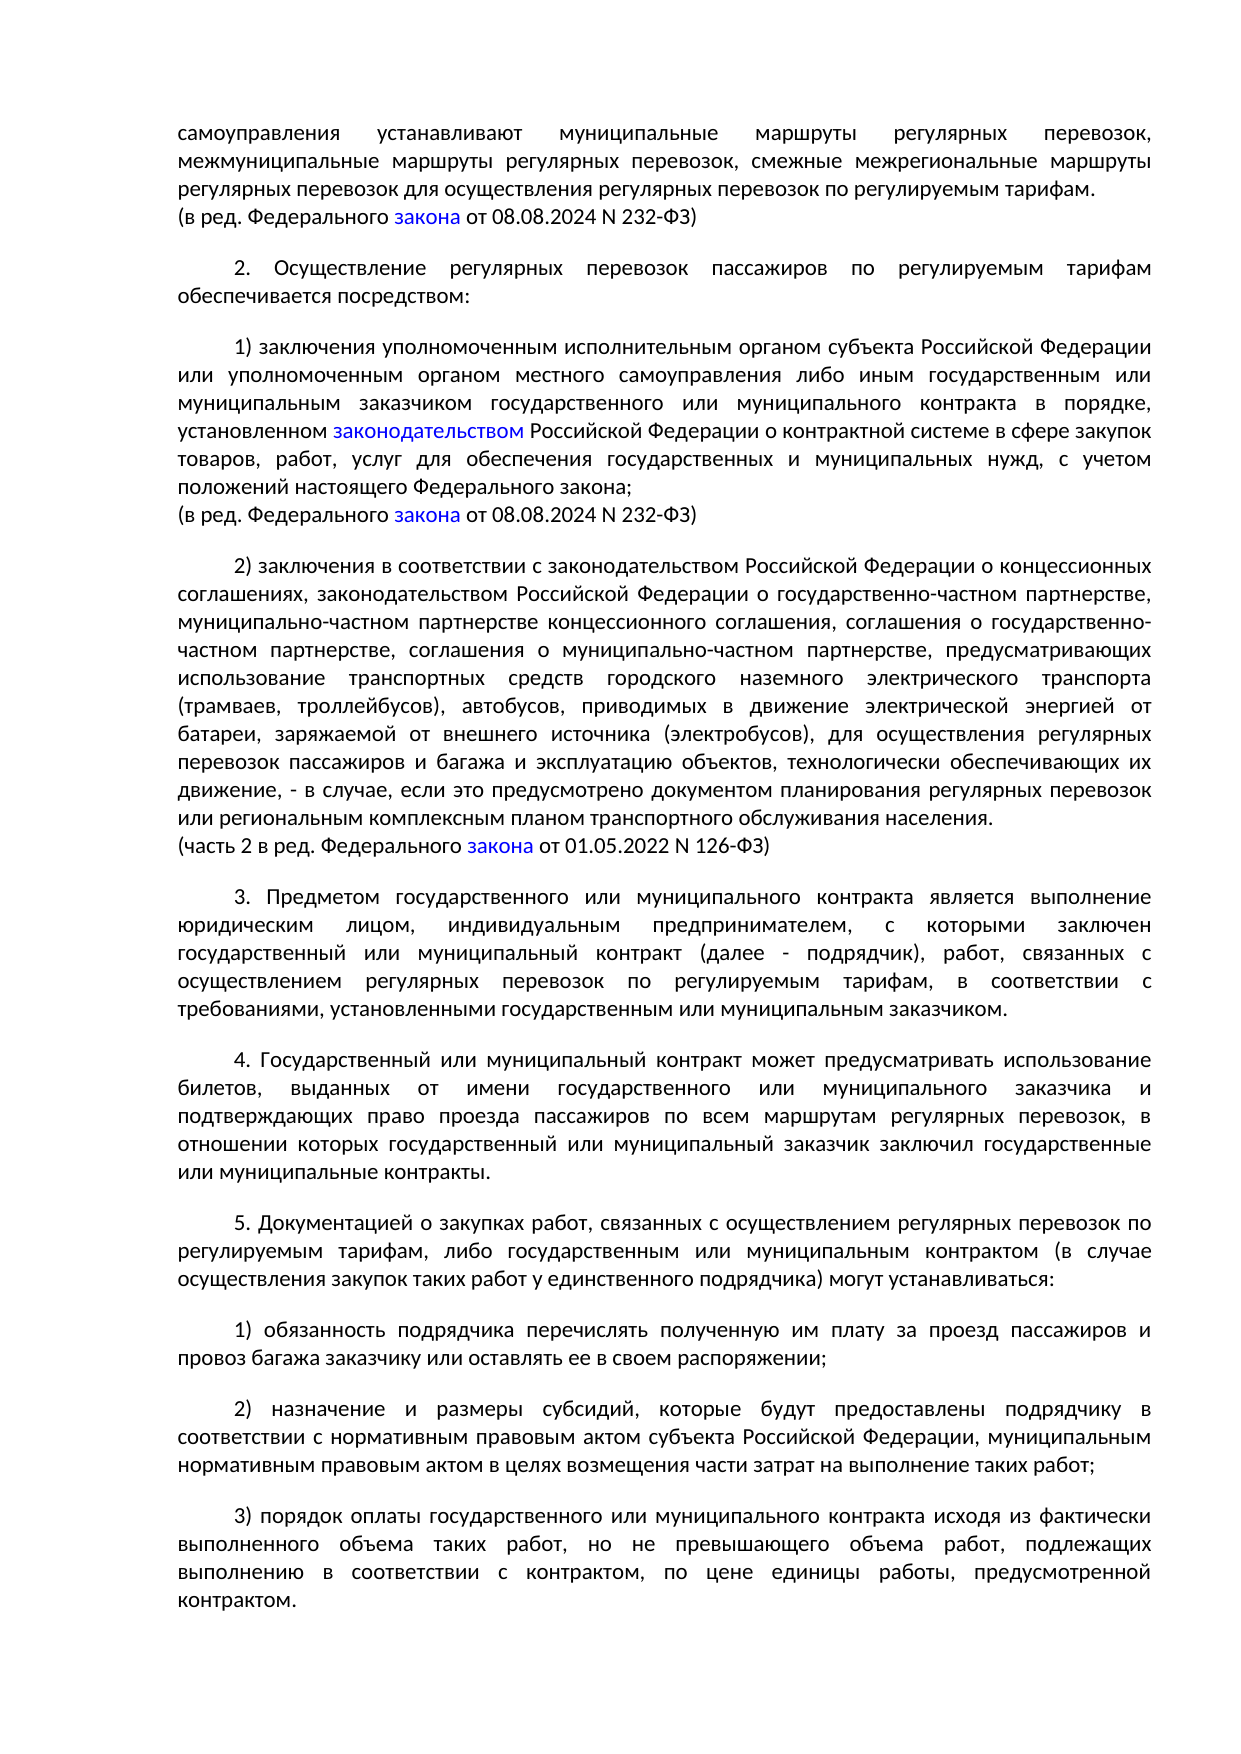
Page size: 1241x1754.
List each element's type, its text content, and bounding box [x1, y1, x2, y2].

text 1) обязанность подрядчика перечислять полученную им плату за проезд пассажиров и провоз багажа заказчику или оставлять ее в своем распоряжении; [177, 1315, 1152, 1371]
text (в ред. Федерального закона от 08.08.2024 N 232-ФЗ) [177, 202, 1152, 230]
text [177, 118, 1152, 202]
text 1) заключения уполномоченным исполнительным органом субъекта Российской Федерации или уполномоченным органом местного самоуправления либо иным государственным или муниципальным заказчиком государственного или муниципального контракта в порядке, установленном законодательством Российской Федерации о контрактной системе в сфере закупок товаров, работ, услуг для обеспечения государственных и муниципальных нужд, с учетом положений настоящего Федерального закона; [177, 332, 1152, 500]
text (в ред. Федерального закона от 08.08.2024 N 232-ФЗ) [177, 500, 1152, 528]
text 4. Государственный или муниципальный контракт может предусматривать использование билетов, выданных от имени государственного или муниципального заказчика и подтверждающих право проезда пассажиров по всем маршрутам регулярных перевозок, в отношении которых государственный или муниципальный заказчик заключил государственные или муниципальные контракты. [177, 1045, 1152, 1185]
text 2) заключения в соответствии с законодательством Российской Федерации о концессионных соглашениях, законодательством Российской Федерации о государственно-частном партнерстве, муниципально-частном партнерстве концессионного соглашения, соглашения о государственно-частном партнерстве, соглашения о муниципально-частном партнерстве, предусматривающих использование транспортных средств городского наземного электрического транспорта (трамваев, троллейбусов), автобусов, приводимых в движение электрической энергией от батареи, заряжаемой от внешнего источника (электробусов), для осуществления регулярных перевозок пассажиров и багажа и эксплуатацию объектов, технологически обеспечивающих их движение, - в случае, если это предусмотрено документом планирования регулярных перевозок или региональным комплексным планом транспортного обслуживания населения. [177, 551, 1152, 831]
text 2. Осуществление регулярных перевозок пассажиров по регулируемым тарифам обеспечивается посредством: [177, 253, 1152, 309]
text 3) порядок оплаты государственного или муниципального контракта исходя из фактически выполненного объема таких работ, но не превышающего объема работ, подлежащих выполнению в соответствии с контрактом, по цене единицы работы, предусмотренной контрактом. [177, 1501, 1152, 1613]
text (часть 2 в ред. Федерального закона от 01.05.2022 N 126-ФЗ) [177, 831, 1152, 859]
text 2) назначение и размеры субсидий, которые будут предоставлены подрядчику в соответствии с нормативным правовым актом субъекта Российской Федерации, муниципальным нормативным правовым актом в целях возмещения части затрат на выполнение таких работ; [177, 1394, 1152, 1478]
text 5. Документацией о закупках работ, связанных с осуществлением регулярных перевозок по регулируемым тарифам, либо государственным или муниципальным контрактом (в случае осуществления закупок таких работ у единственного подрядчика) могут устанавливаться: [177, 1208, 1152, 1292]
text 3. Предметом государственного или муниципального контракта является выполнение юридическим лицом, индивидуальным предпринимателем, с которыми заключен государственный или муниципальный контракт (далее - подрядчик), работ, связанных с осуществлением регулярных перевозок по регулируемым тарифам, в соответствии с требованиями, установленными государственным или муниципальным заказчиком. [177, 882, 1152, 1022]
